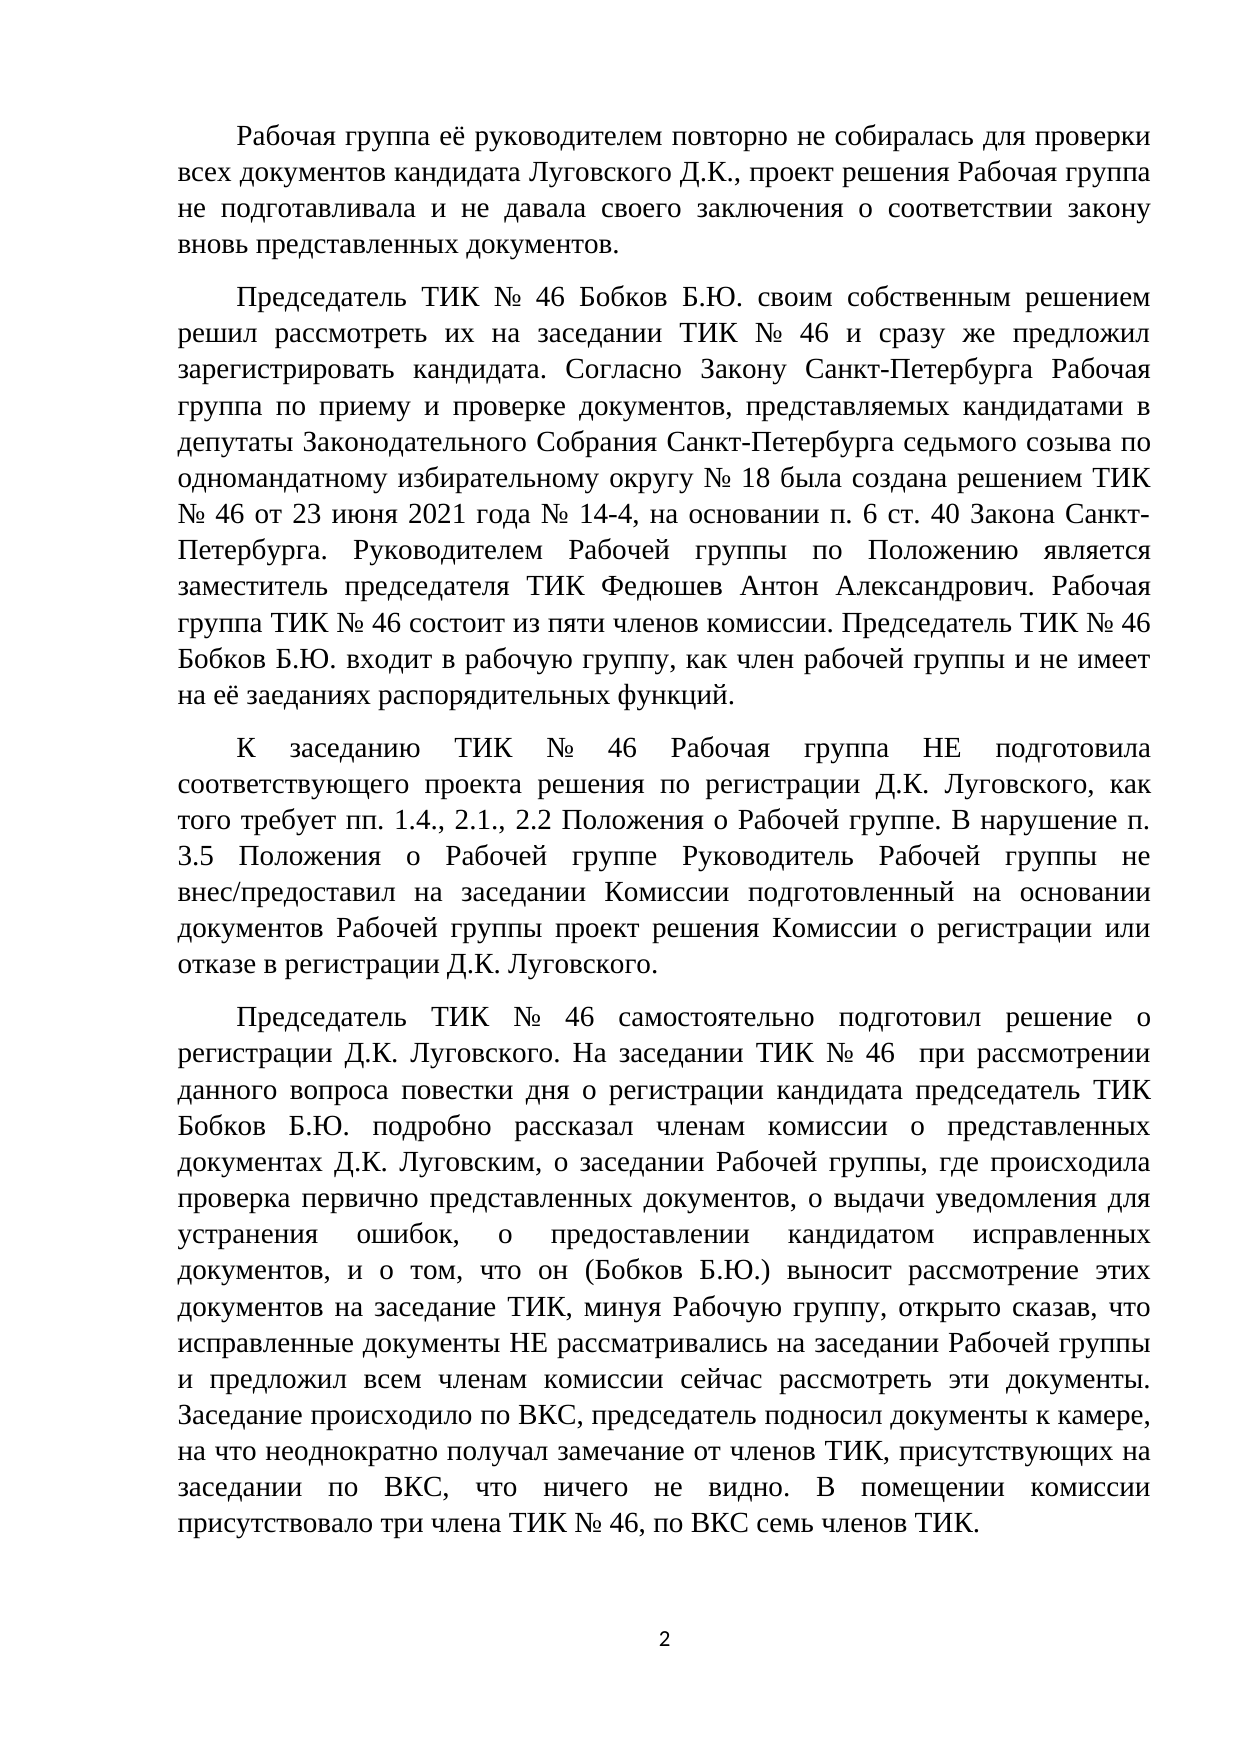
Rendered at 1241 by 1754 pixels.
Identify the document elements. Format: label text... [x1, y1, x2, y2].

text Рабочая группа её руководителем повторно не собиралась для проверки всех документов кандидата Луговского Д.К., проект решения Рабочая группа не подготавливала и не давала своего заключения о соответствии закону вновь представленных документов. [177, 118, 1152, 260]
text К заседанию ТИК № 46 Рабочая группа НЕ подготовила соответствующего проекта решения по регистрации Д.К. Луговского, как того требует пп. 1.4., 2.1., 2.2 Положения о Рабочей группе. В нарушение п. 3.5 Положения о Рабочей группе Руководитель Рабочей группы не внес/предоставил на заседании Комиссии подготовленный на основании документов Рабочей группы проект решения Комиссии о регистрации или отказе в регистрации Д.К. Луговского. [177, 730, 1152, 980]
text Председатель ТИК № 46 самостоятельно подготовил решение о регистрации Д.К. Луговского. На заседании ТИК № 46 при рассмотрении данного вопроса повестки дня о регистрации кандидата председатель ТИК Бобков Б.Ю. подробно рассказал членам комиссии о представленных документах Д.К. Луговским, о заседании Рабочей группы, где происходила проверка первично представленных документов, о выдачи уведомления для устранения ошибок, о предоставлении кандидатом исправленных документов, и о том, что он (Бобков Б.Ю.) выносит рассмотрение этих документов на заседание ТИК, минуя Рабочую группу, открыто сказав, что исправленные документы НЕ рассматривались на заседании Рабочей группы и предложил всем членам комиссии сейчас рассмотреть эти документы. Заседание происходило по ВКС, председатель подносил документы к камере, на что неоднократно получал замечание от членов ТИК, присутствующих на заседании по ВКС, что ничего не видно. В помещении комиссии присутствовало три члена ТИК № 46, по ВКС семь членов ТИК. [177, 999, 1152, 1539]
text Председатель ТИК № 46 Бобков Б.Ю. своим собственным решением решил рассмотреть их на заседании ТИК № 46 и сразу же предложил зарегистрировать кандидата. Согласно Закону Санкт-Петербурга Рабочая группа по приему и проверке документов, представляемых кандидатами в депутаты Законодательного Собрания Санкт-Петербурга седьмого созыва по одномандатному избирательному округу № 18 была создана решением ТИК № 46 от 23 июня 2021 года № 14-4, на основании п. 6 ст. 40 Закона Санкт-Петербурга. Руководителем Рабочей группы по Положению является заместитель председателя ТИК Федюшев Антон Александрович. Рабочая группа ТИК № 46 состоит из пяти членов комиссии. Председатель ТИК № 46 Бобков Б.Ю. входит в рабочую группу, как член рабочей группы и не имеет на её заеданиях распорядительных функций. [177, 279, 1152, 711]
